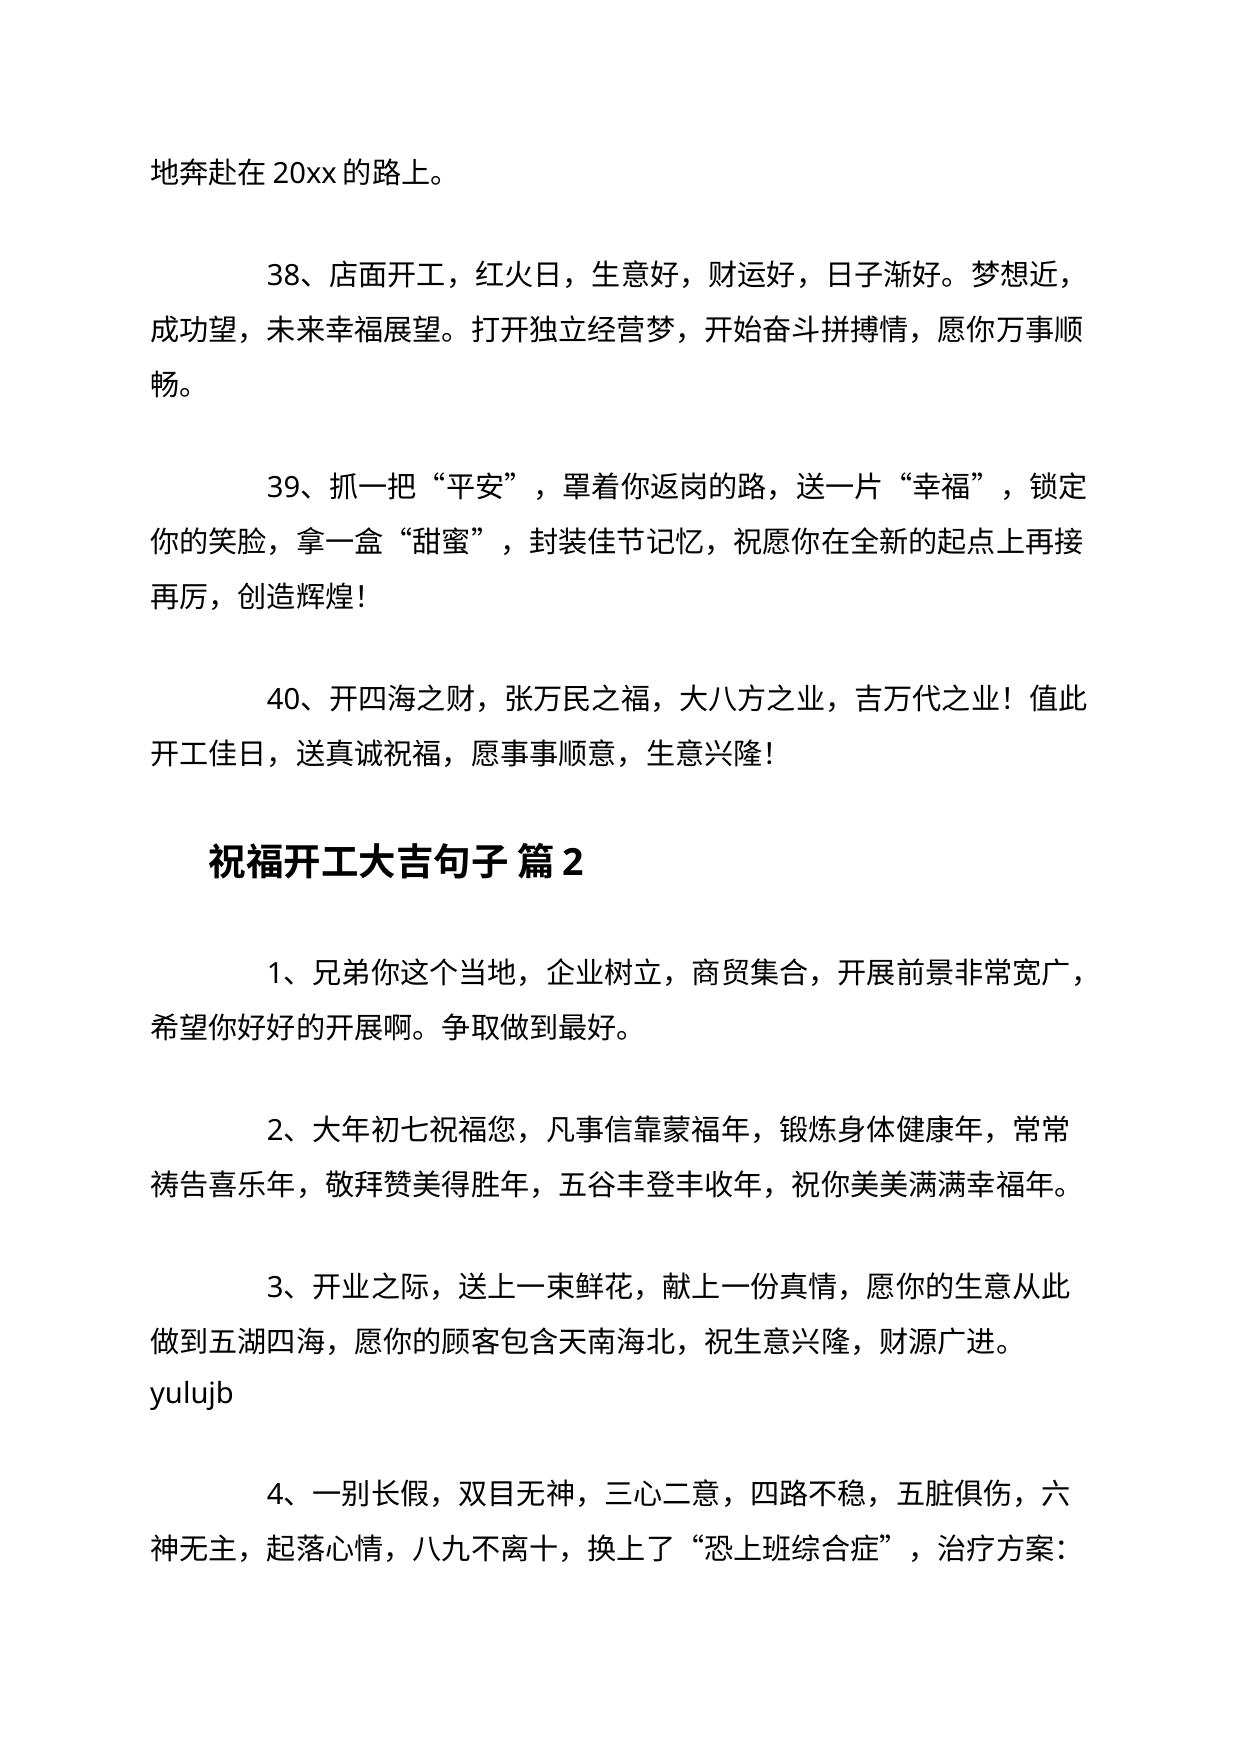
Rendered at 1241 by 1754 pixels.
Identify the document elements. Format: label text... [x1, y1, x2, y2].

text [150, 1471, 1090, 1568]
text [150, 150, 1090, 192]
text 1、兄弟你这个当地，企业树立，商贸集合，开展前景非常宽广，希望你好好的开展啊。争取做到最好。 [150, 950, 1090, 1047]
text 39、抓一把“平安”，罩着你返岗的路，送一片“幸福”，锁定你的笑脸，拿一盒“甜蜜”，封装佳节记忆，祝愿你在全新的起点上再接再厉，创造辉煌！ [150, 464, 1090, 616]
text 3、开业之际，送上一束鲜花，献上一份真情，愿你的生意从此做到五湖四海，愿你的顾客包含天南海北，祝生意兴隆，财源广进。yulujb [150, 1263, 1090, 1412]
text 40、开四海之财，张万民之福，大八方之业，吉万代之业！值此开工佳日，送真诚祝福，愿事事顺意，生意兴隆！ [150, 675, 1090, 773]
text 38、店面开工，红火日，生意好，财运好，日子渐好。梦想近，成功望，未来幸福展望。打开独立经营梦，开始奋斗拼搏情，愿你万事顺畅。 [150, 252, 1090, 404]
text 2、大年初七祝福您，凡事信靠蒙福年，锻炼身体健康年，常常祷告喜乐年，敬拜赞美得胜年，五谷丰登丰收年，祝你美美满满幸福年。 [150, 1106, 1090, 1204]
text 祝福开工大吉句子 篇2 [150, 832, 1090, 887]
